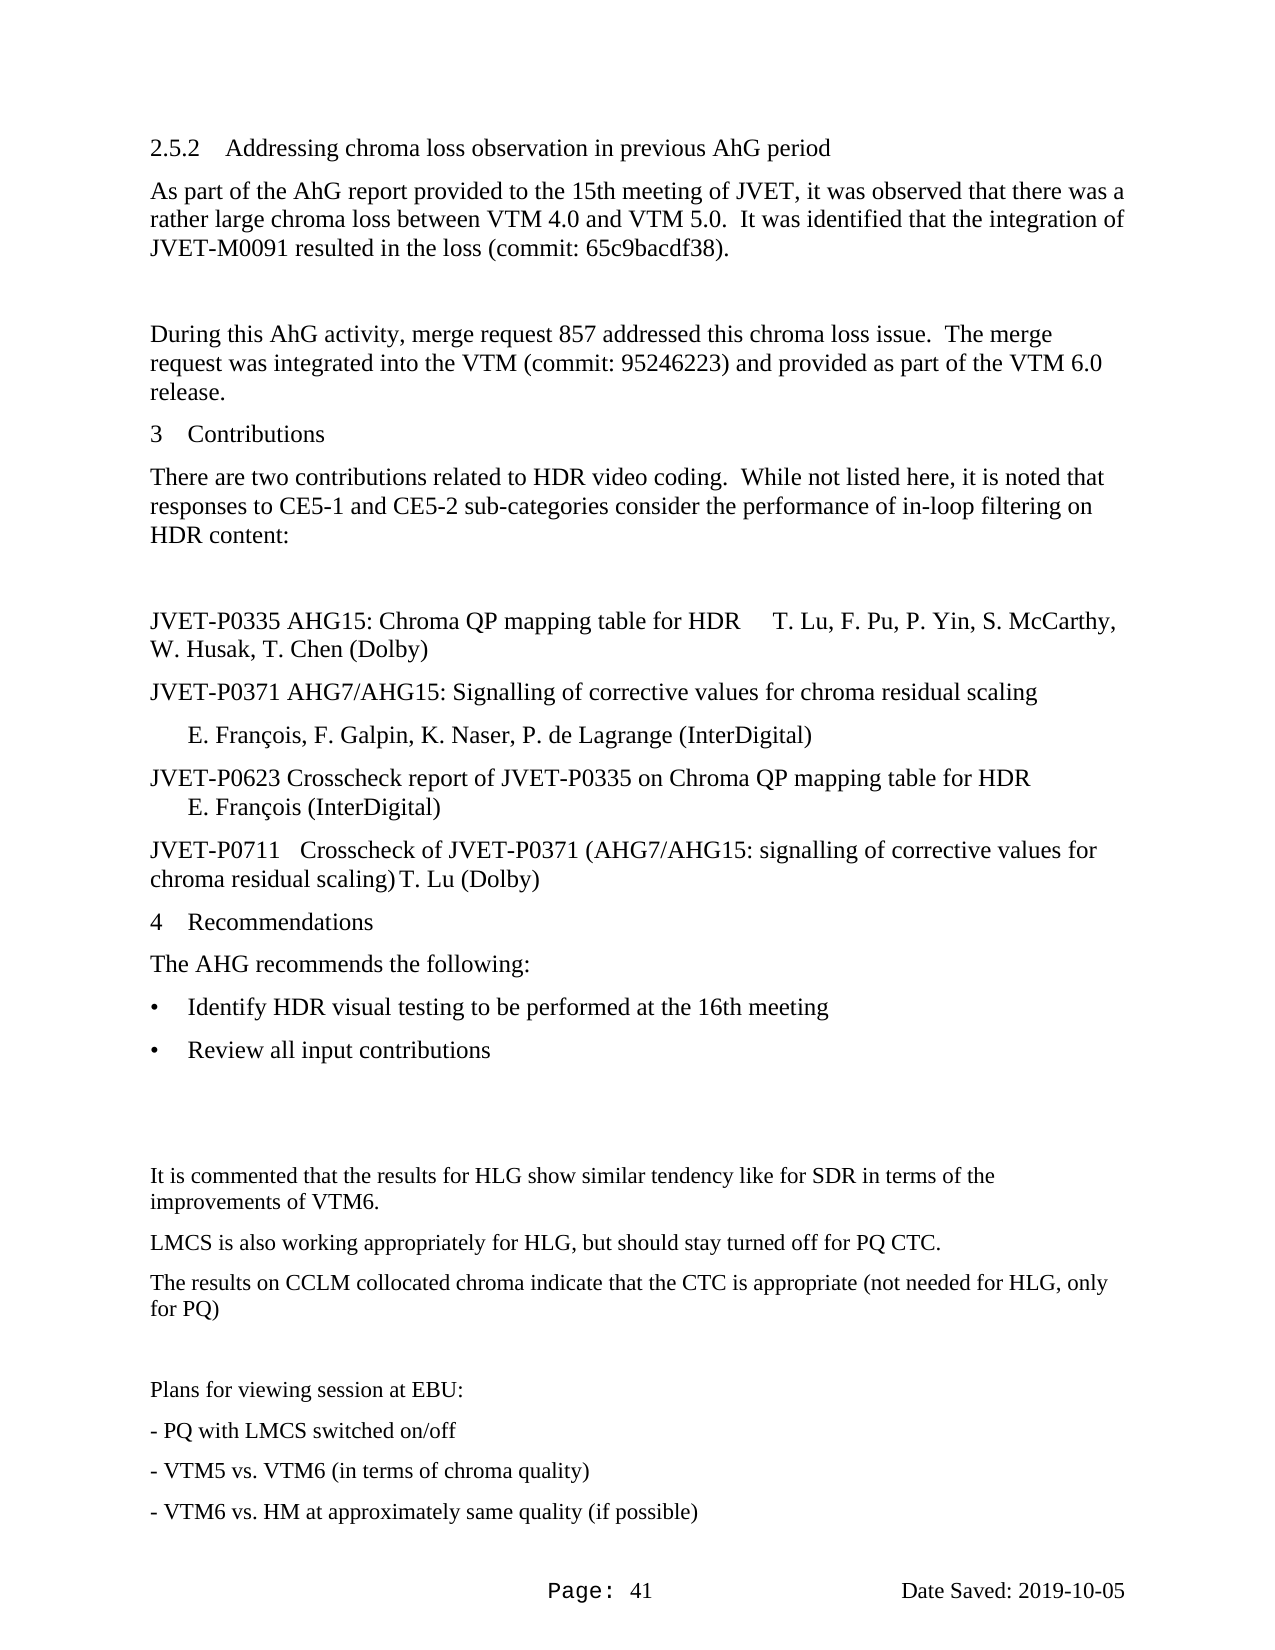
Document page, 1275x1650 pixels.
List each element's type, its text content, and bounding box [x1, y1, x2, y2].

text JVET-P0335 AHG15: Chroma QP mapping table for HDR T. Lu, F. Pu, P. Yin, S. McCarthy, W. Husak, T. Chen (Dolby) [150, 606, 1125, 663]
text During this AhG activity, merge request 857 addressed this chroma loss issue. The merge request was integrated into the VTM (commit: 95246223) and provided as part of the VTM 6.0 release. [150, 319, 1125, 405]
text - VTM5 vs. VTM6 (in terms of chroma quality) [150, 1458, 1125, 1484]
text As part of the AhG report provided to the 15th meeting of JVET, it was observed that there was a rather large chroma loss between VTM 4.0 and VTM 5.0. It was identified that the integration of JVET-M0091 resulted in the loss (commit: 65c9bacdf38). [150, 176, 1125, 262]
text - VTM6 vs. HM at approximately same quality (if possible) [150, 1498, 1125, 1524]
text JVET-P0371 AHG7/AHG15: Signalling of corrective values for chroma residual scaling [150, 677, 1125, 706]
text - PQ with LMCS switched on/off [150, 1417, 1125, 1443]
text LMCS is also working appropriately for HLG, but should stay turned off for PQ CTC. [150, 1229, 1125, 1255]
text • Review all input contributions [150, 1035, 1125, 1064]
text JVET-P0711 Crosscheck of JVET-P0371 (AHG7/AHG15: signalling of corrective values for chroma residual scaling) T. Lu (Dolby) [150, 835, 1125, 892]
text 4 Recommendations [150, 907, 1125, 935]
text • Identify HDR visual testing to be performed at the 16th meeting [150, 992, 1125, 1021]
text 2.5.2 Addressing chroma loss observation in previous AhG period [150, 133, 1125, 162]
text JVET-P0623 Crosscheck report of JVET-P0335 on Chroma QP mapping table for HDR E. François (InterDigital) [150, 763, 1125, 821]
text Plans for viewing session at EBU: [150, 1377, 1125, 1403]
text E. François, F. Galpin, K. Naser, P. de Lagrange (InterDigital) [150, 720, 1125, 749]
text 3 Contributions [150, 419, 1125, 448]
text There are two contributions related to HDR video coding. While not listed here, it is noted that responses to CE5-1 and CE5-2 sub-categories consider the performance of in-loop filtering on HDR content: [150, 462, 1125, 549]
text The results on CCLM collocated chroma indicate that the CTC is appropriate (not needed for HLG, only for PQ) [150, 1269, 1125, 1322]
text It is commented that the results for HLG show similar tendency like for SDR in terms of the improvements of VTM6. [150, 1162, 1125, 1214]
text The AHG recommends the following: [150, 949, 1125, 978]
